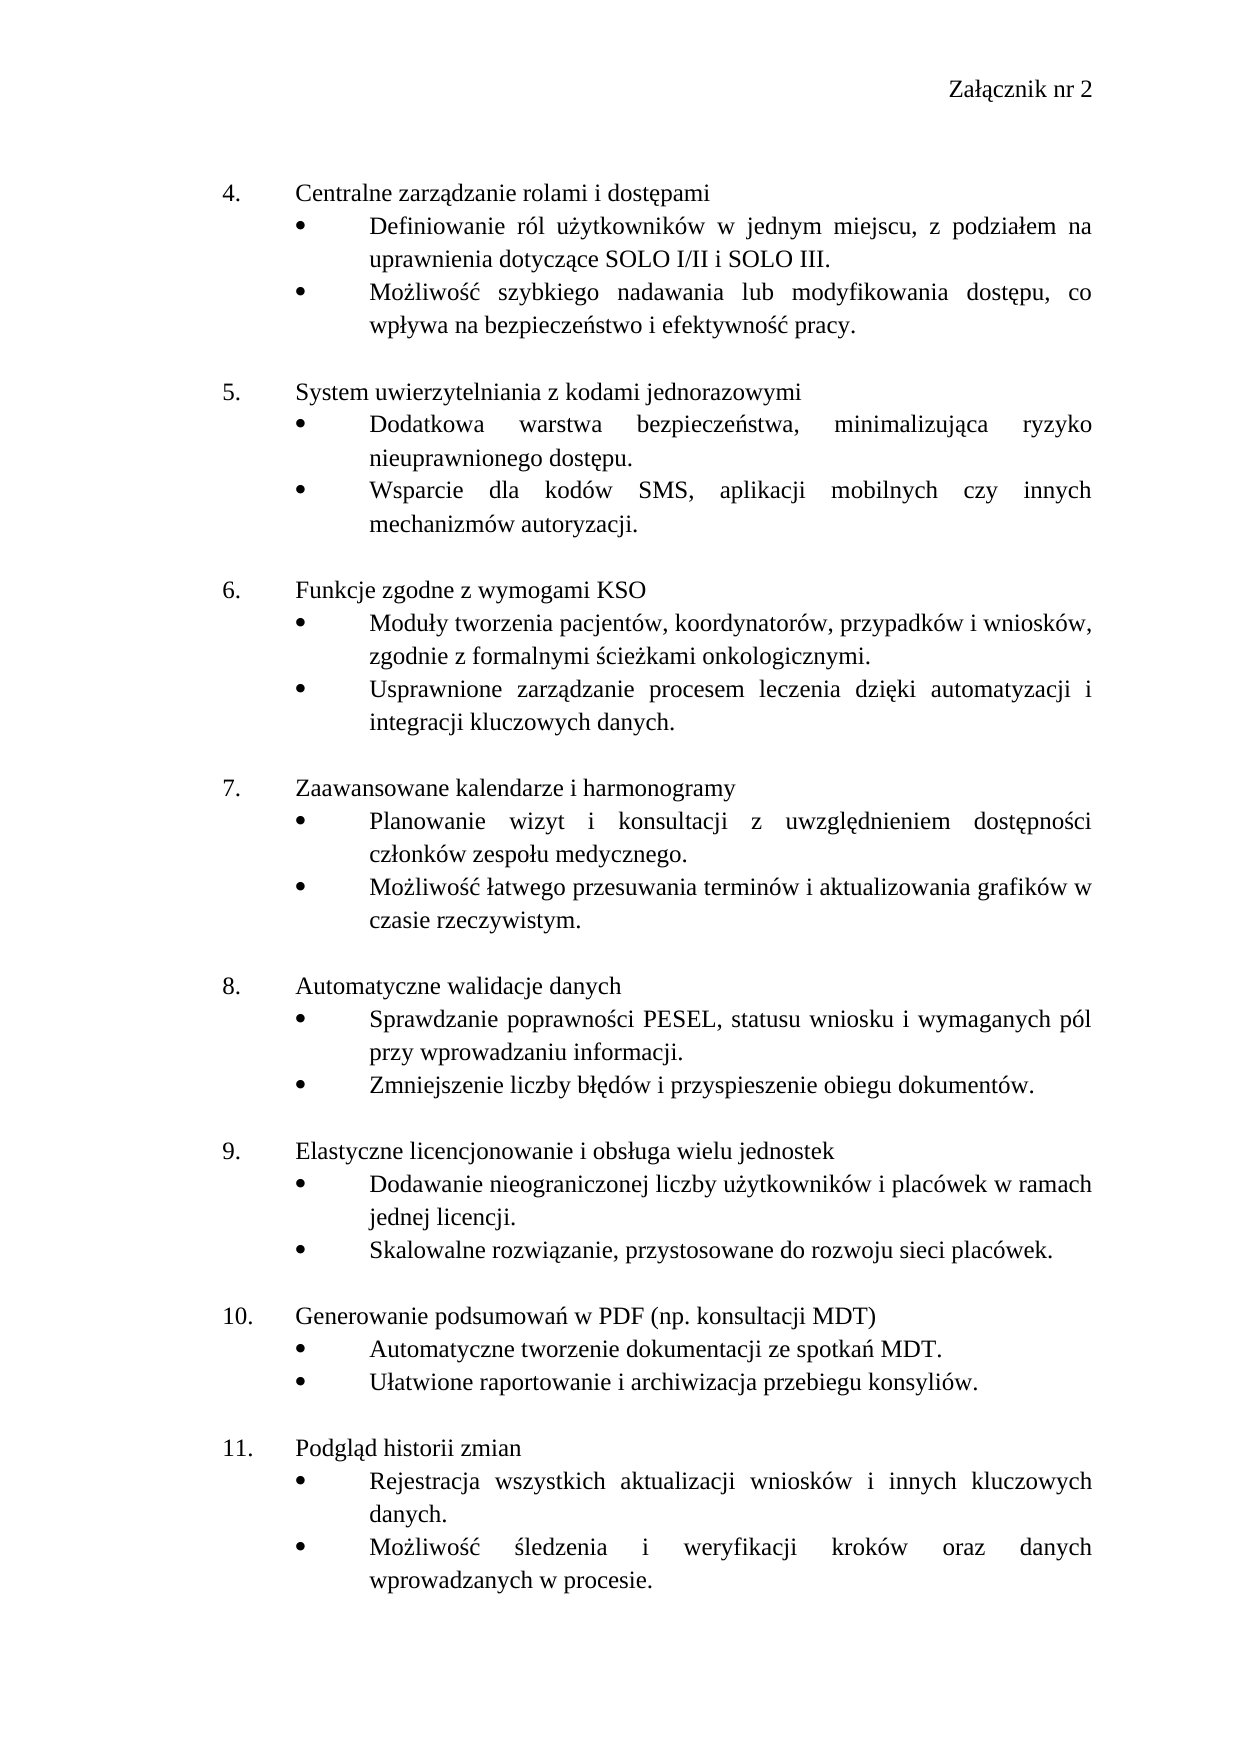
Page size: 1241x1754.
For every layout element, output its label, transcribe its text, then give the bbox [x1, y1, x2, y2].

list Sprawdzanie poprawności PESEL, statusu wniosku i wymaganych pól przy wprowadzaniu informacji. [296, 1004, 1093, 1066]
list Dodawanie nieograniczonej liczby użytkowników i placówek w ramach jednej licencji. [296, 1169, 1093, 1231]
list Możliwość śledzenia i weryfikacji kroków oraz danych wprowadzanych w procesie. [296, 1532, 1093, 1594]
list 10. Generowanie podsumowań w PDF (np. konsultacji MDT) [222, 1301, 1093, 1330]
list Usprawnione zarządzanie procesem leczenia dzięki automatyzacji i integracji kluczowych danych. [296, 674, 1093, 736]
list Moduły tworzenia pacjentów, koordynatorów, przypadków i wniosków, zgodnie z formalnymi ścieżkami onkologicznymi. [296, 608, 1093, 669]
list Możliwość łatwego przesuwania terminów i aktualizowania grafików w czasie rzeczywistym. [296, 872, 1093, 934]
list 7. Zaawansowane kalendarze i harmonogramy [222, 773, 1093, 802]
list Ułatwione raportowanie i archiwizacja przebiegu konsyliów. [296, 1367, 1093, 1396]
list Rejestracja wszystkich aktualizacji wniosków i innych kluczowych danych. [296, 1466, 1093, 1528]
list Dodatkowa warstwa bezpieczeństwa, minimalizująca ryzyko nieuprawnionego dostępu. [296, 409, 1093, 471]
list Zmniejszenie liczby błędów i przyspieszenie obiegu dokumentów. [296, 1070, 1093, 1099]
list Definiowanie ról użytkowników w jednym miejscu, z podziałem na uprawnienia dotyczące SOLO I/II i SOLO III. [296, 211, 1093, 273]
list Możliwość szybkiego nadawania lub modyfikowania dostępu, co wpływa na bezpieczeństwo i efektywność pracy. [296, 277, 1093, 339]
list Wsparcie dla kodów SMS, aplikacji mobilnych czy innych mechanizmów autoryzacji. [296, 476, 1093, 537]
list Skalowalne rozwiązanie, przystosowane do rozwoju sieci placówek. [296, 1235, 1093, 1264]
list 4. Centralne zarządzanie rolami i dostępami [222, 178, 1093, 207]
list Automatyczne tworzenie dokumentacji ze spotkań MDT. [296, 1334, 1093, 1363]
list 6. Funkcje zgodne z wymogami KSO [222, 575, 1093, 603]
list 11. Podgląd historii zmian [222, 1433, 1093, 1462]
list Planowanie wizyt i konsultacji z uwzględnieniem dostępności członków zespołu medycznego. [296, 806, 1093, 868]
list 8. Automatyczne walidacje danych [222, 971, 1093, 1000]
list 9. Elastyczne licencjonowanie i obsługa wielu jednostek [222, 1136, 1093, 1165]
list 5. System uwierzytelniania z kodami jednorazowymi [222, 377, 1093, 405]
